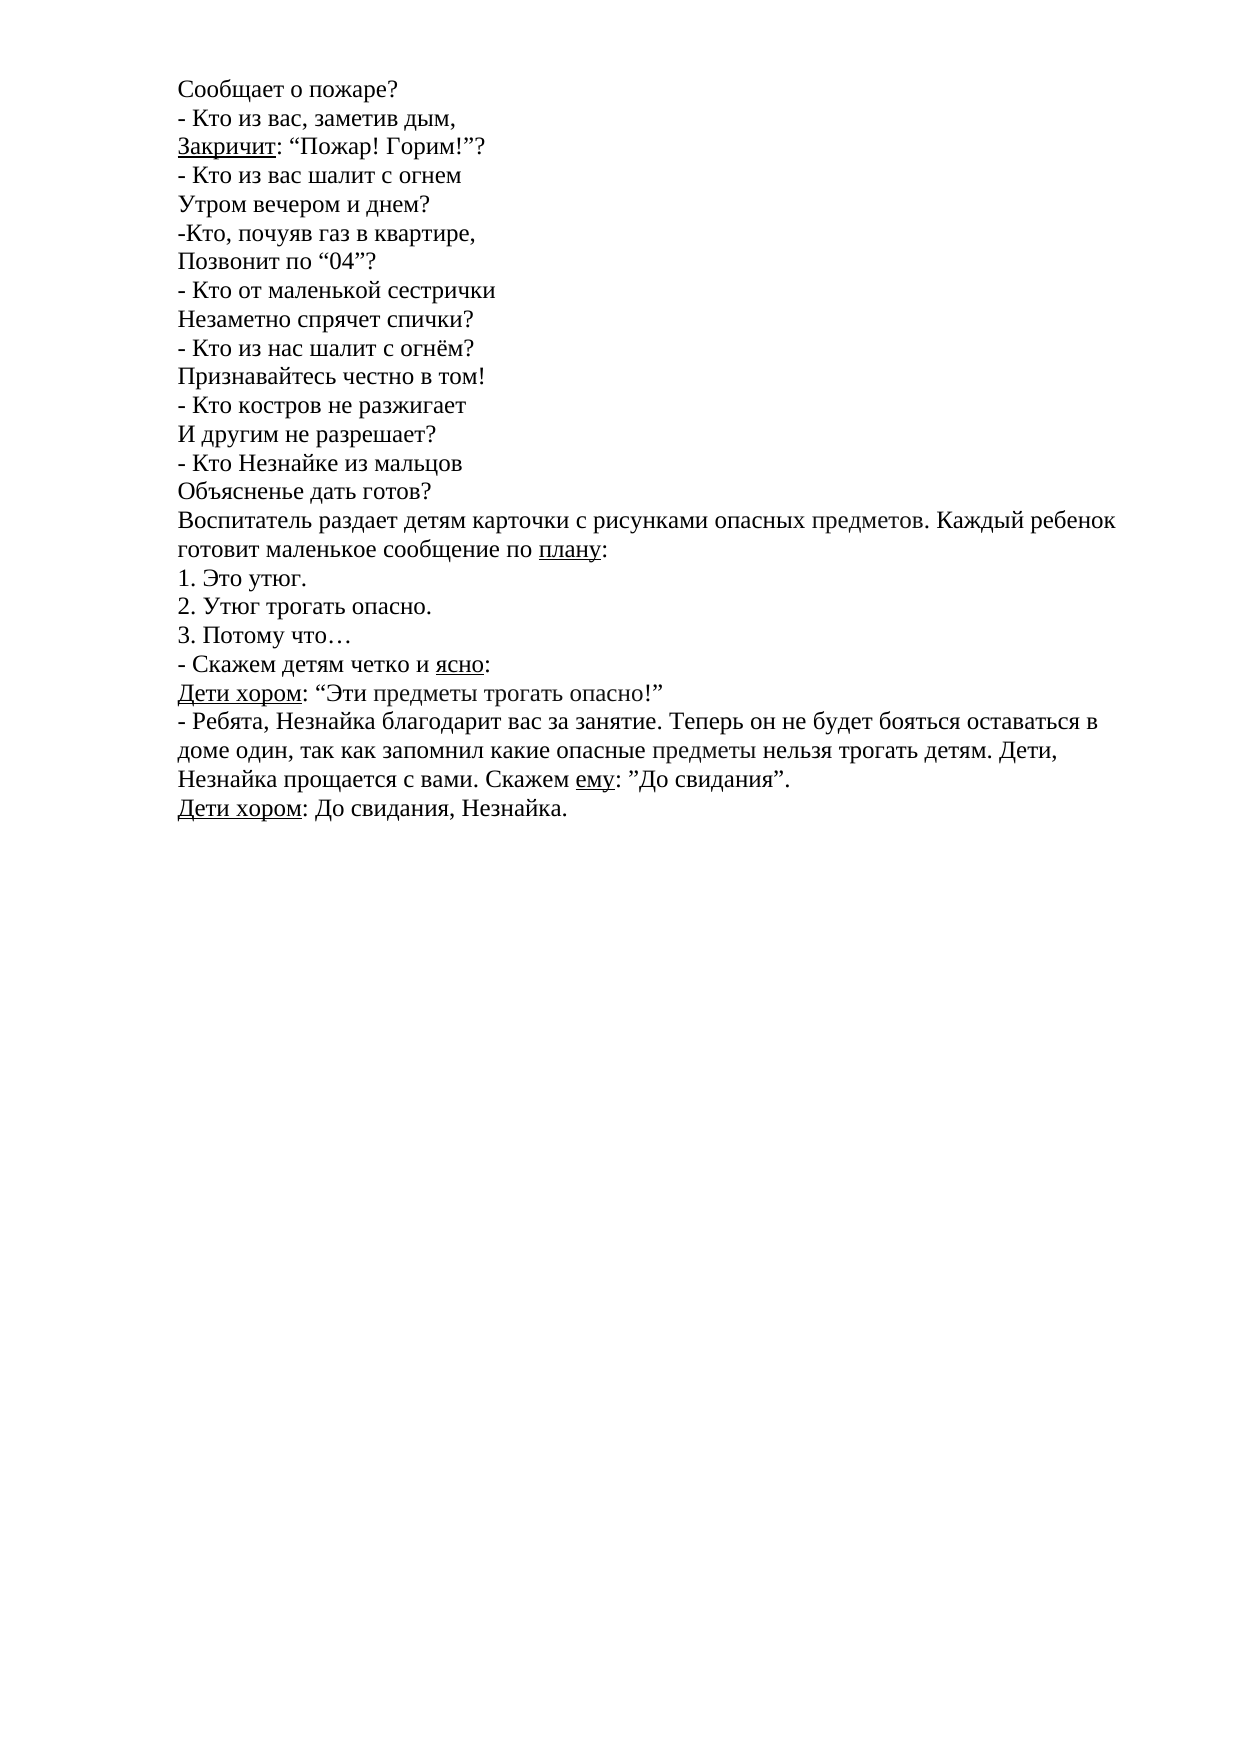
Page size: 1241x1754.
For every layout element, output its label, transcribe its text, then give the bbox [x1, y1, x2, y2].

text Позвонит по “04”? [177, 246, 1152, 275]
text Дети хором: “Эти предметы трогать опасно!” [177, 678, 1152, 706]
text - Скажем детям четко и ясно: [177, 649, 1152, 678]
text Сообщает о пожаре? [177, 74, 1152, 103]
text - Ребята, Незнайка благодарит вас за занятие. Теперь он не будет бояться оставаться в доме один, так как запомнил какие опасные предметы нельзя трогать детям. Дети, Незнайка прощается с вами. Скажем ему: ”До свидания”. [177, 706, 1152, 793]
text -Кто, почуяв газ в квартире, [177, 218, 1152, 246]
text - Кто из вас, заметив дым, [177, 103, 1152, 131]
text - Кто костров не разжигает [177, 390, 1152, 419]
text Воспитатель раздает детям карточки с рисунками опасных предметов. Каждый ребенок готовит маленькое сообщение по плану: [177, 505, 1152, 563]
text 3. Потому что… [177, 620, 1152, 649]
text Дети хором: До свидания, Незнайка. [177, 793, 1152, 821]
text - Кто Незнайке из мальцов [177, 448, 1152, 476]
text - Кто от маленькой сестрички [177, 275, 1152, 304]
text И другим не разрешает? [177, 419, 1152, 448]
text Незаметно спрячет спички? [177, 304, 1152, 333]
text - Кто из нас шалит с огнём? [177, 333, 1152, 361]
text Закричит: “Пожар! Горим!”? [177, 131, 1152, 160]
text Признавайтесь честно в том! [177, 361, 1152, 390]
text - Кто из вас шалит с огнем [177, 160, 1152, 189]
text 2. Утюг трогать опасно. [177, 591, 1152, 620]
text Утром вечером и днем? [177, 189, 1152, 218]
text 1. Это утюг. [177, 563, 1152, 591]
text Объясненье дать готов? [177, 476, 1152, 505]
